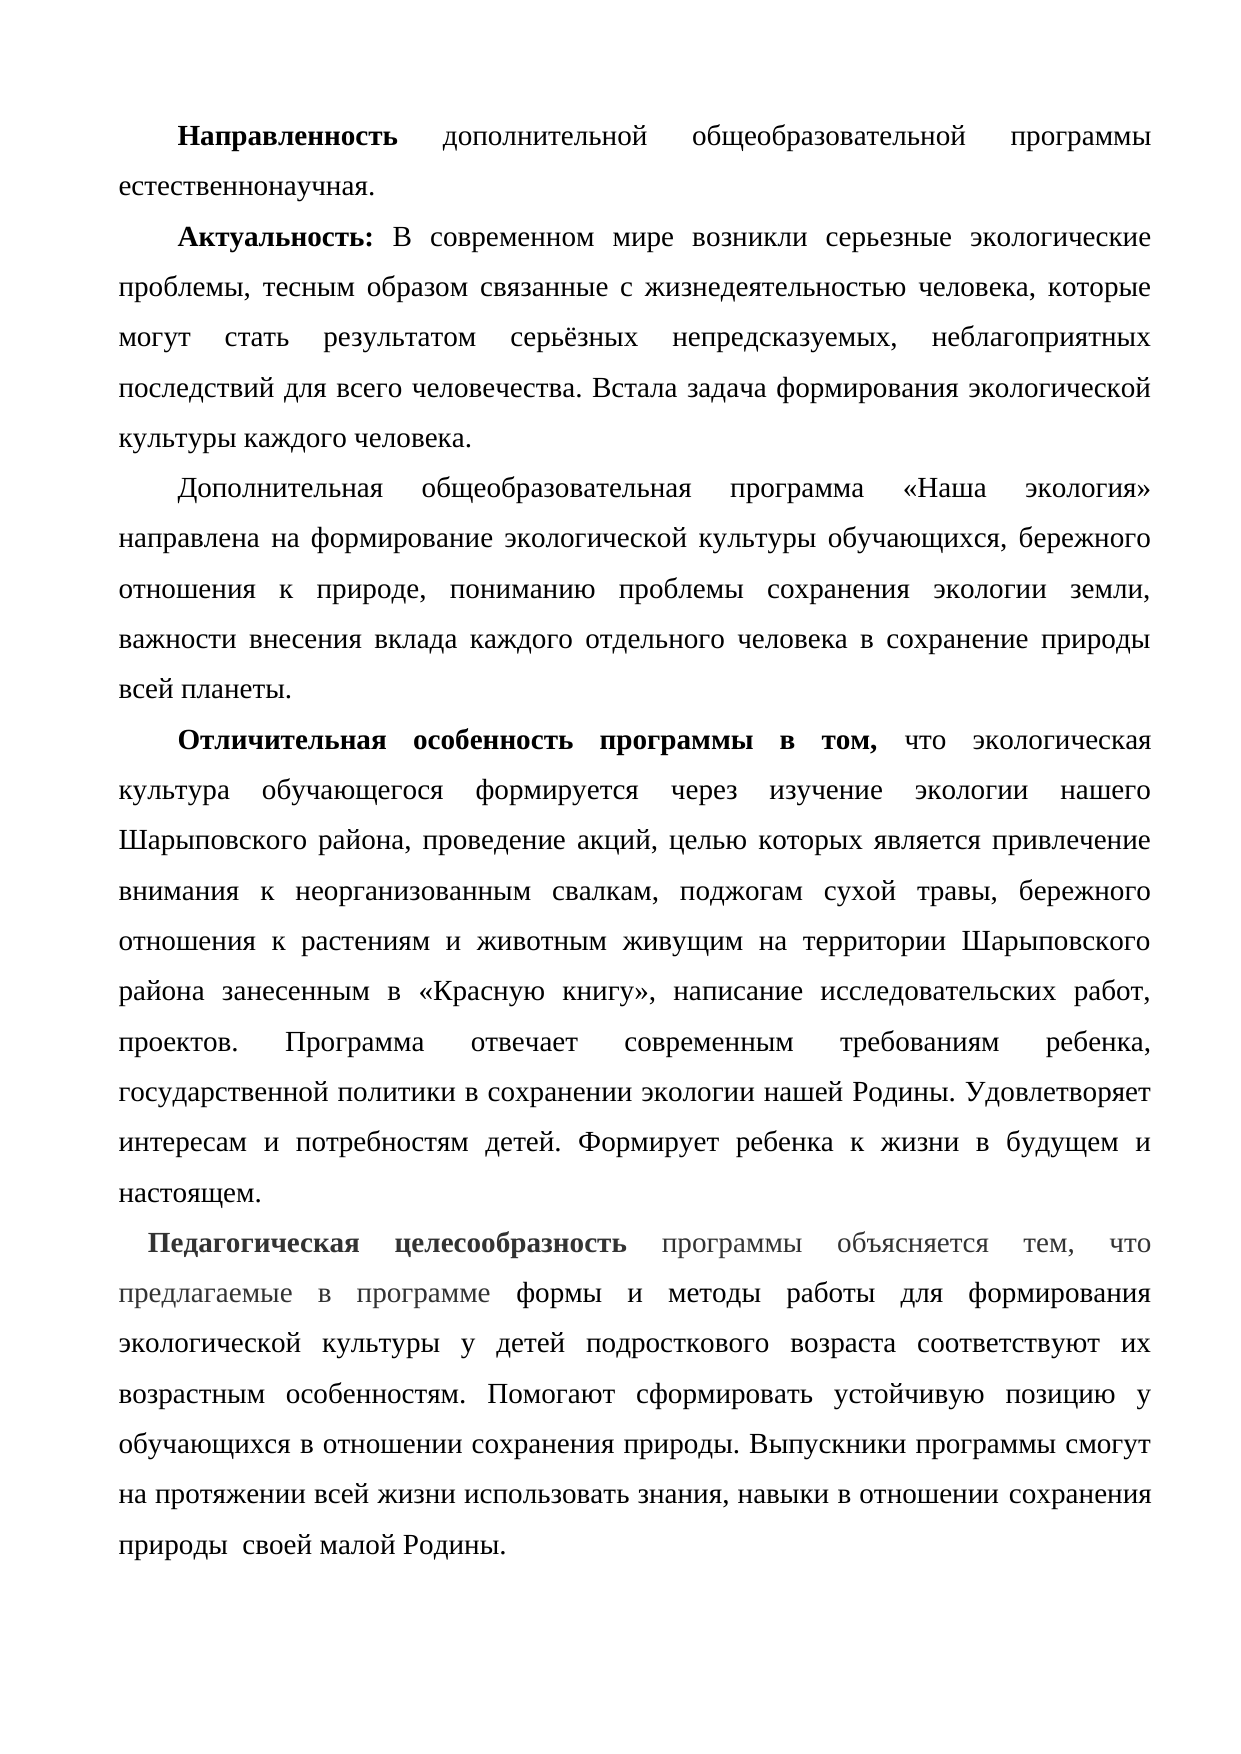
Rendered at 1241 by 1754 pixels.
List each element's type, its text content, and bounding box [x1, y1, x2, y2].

text Направленность дополнительной общеобразовательной программы естественнонаучная. [118, 118, 1152, 202]
text Отличительная особенность программы в том, что экологическая культура обучающегося формируется через изучение экологии нашего Шарыповского района, проведение акций, целью которых является привлечение внимания к неорганизованным свалкам, поджогам сухой травы, бережного отношения к растениям и животным живущим на территории Шарыповского района занесенным в «Красную книгу», написание исследовательских работ, проектов. Программа отвечает современным требованиям ребенка, государственной политики в сохранении экологии нашей Родины. Удовлетворяет интересам и потребностям детей. Формирует ребенка к жизни в будущем и настоящем. [118, 722, 1152, 1208]
text Дополнительная общеобразовательная программа «Наша экология» направлена на формирование экологической культуры обучающихся, бережного отношения к природе, пониманию проблемы сохранения экологии земли, важности внесения вклада каждого отдельного человека в сохранение природы всей планеты. [118, 470, 1152, 705]
text Педагогическая целесообразность программы объясняется тем, что предлагаемые в программе формы и методы работы для формирования экологической культуры у детей подросткового возраста соответствуют их возрастным особенностям. Помогают сформировать устойчивую позицию у обучающихся в отношении сохранения природы. Выпускники программы смогут на протяжении всей жизни использовать знания, навыки в отношении сохранения природы своей малой Родины. [118, 1225, 1152, 1560]
text Актуальность: В современном мире возникли серьезные экологические проблемы, тесным образом связанные с жизнедеятельностью человека, которые могут стать результатом серьёзных непредсказуемых, неблагоприятных последствий для всего человечества. Встала задача формирования экологической культуры каждого человека. [118, 219, 1152, 453]
